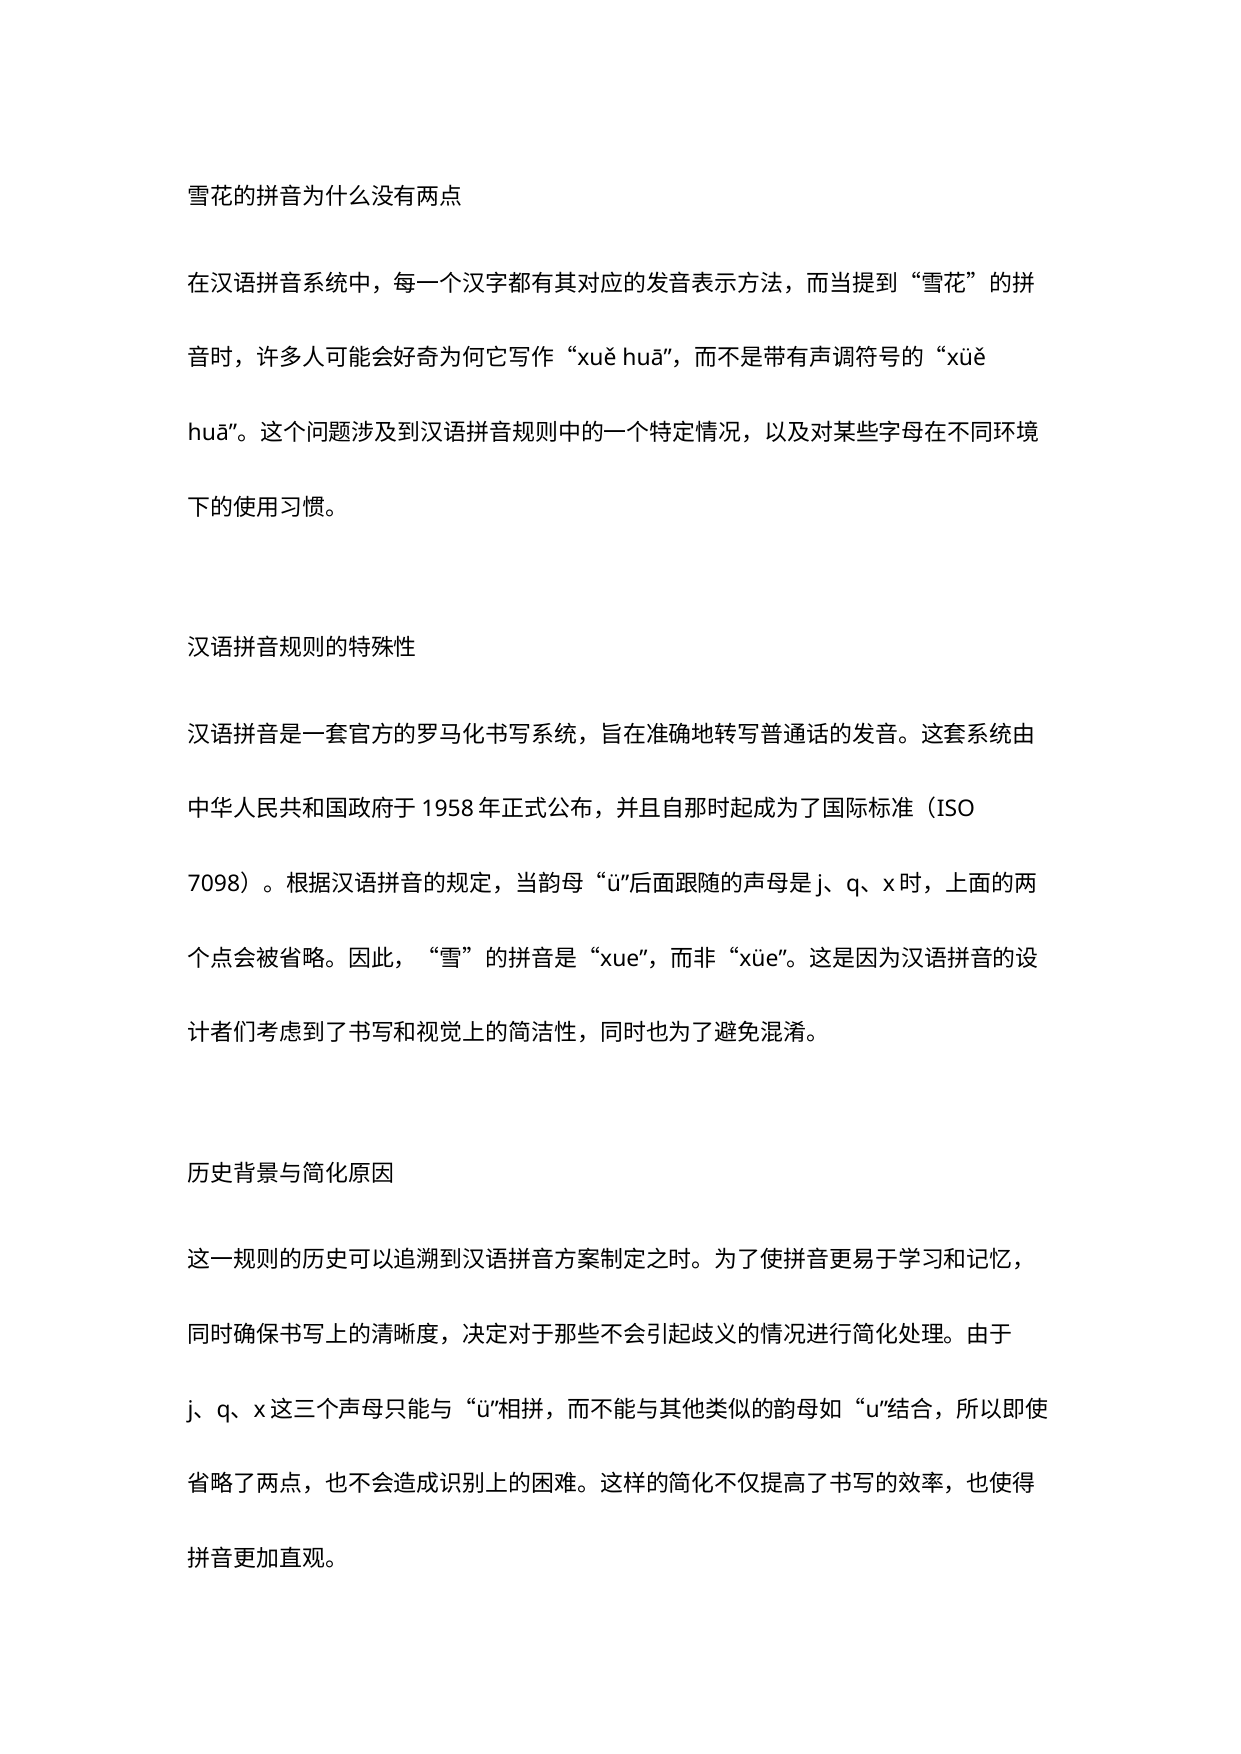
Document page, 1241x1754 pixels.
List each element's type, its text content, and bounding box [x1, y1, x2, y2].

text 历史背景与简化原因 [187, 1139, 1053, 1204]
text 雪花的拼音为什么没有两点 [187, 162, 1053, 227]
text 这一规则的历史可以追溯到汉语拼音方案制定之时。为了使拼音更易于学习和记忆，同时确保书写上的清晰度，决定对于那些不会引起歧义的情况进行简化处理。由于j、q、x这三个声母只能与“ü”相拼，而不能与其他类似的韵母如“u”结合，所以即使省略了两点，也不会造成识别上的困难。这样的简化不仅提高了书写的效率，也使得拼音更加直观。 [187, 1225, 1053, 1589]
text 汉语拼音是一套官方的罗马化书写系统，旨在准确地转写普通话的发音。这套系统由中华人民共和国政府于1958年正式公布，并且自那时起成为了国际标准（ISO 7098）。根据汉语拼音的规定，当韵母“ü”后面跟随的声母是j、q、x时，上面的两个点会被省略。因此，“雪”的拼音是“xue”，而非“xüe”。这是因为汉语拼音的设计者们考虑到了书写和视觉上的简洁性，同时也为了避免混淆。 [187, 699, 1053, 1063]
text 汉语拼音规则的特殊性 [187, 613, 1053, 678]
text 在汉语拼音系统中，每一个汉字都有其对应的发音表示方法，而当提到“雪花”的拼音时，许多人可能会好奇为何它写作“xuě huā”，而不是带有声调符号的“xüě huā”。这个问题涉及到汉语拼音规则中的一个特定情况，以及对某些字母在不同环境下的使用习惯。 [187, 248, 1053, 538]
